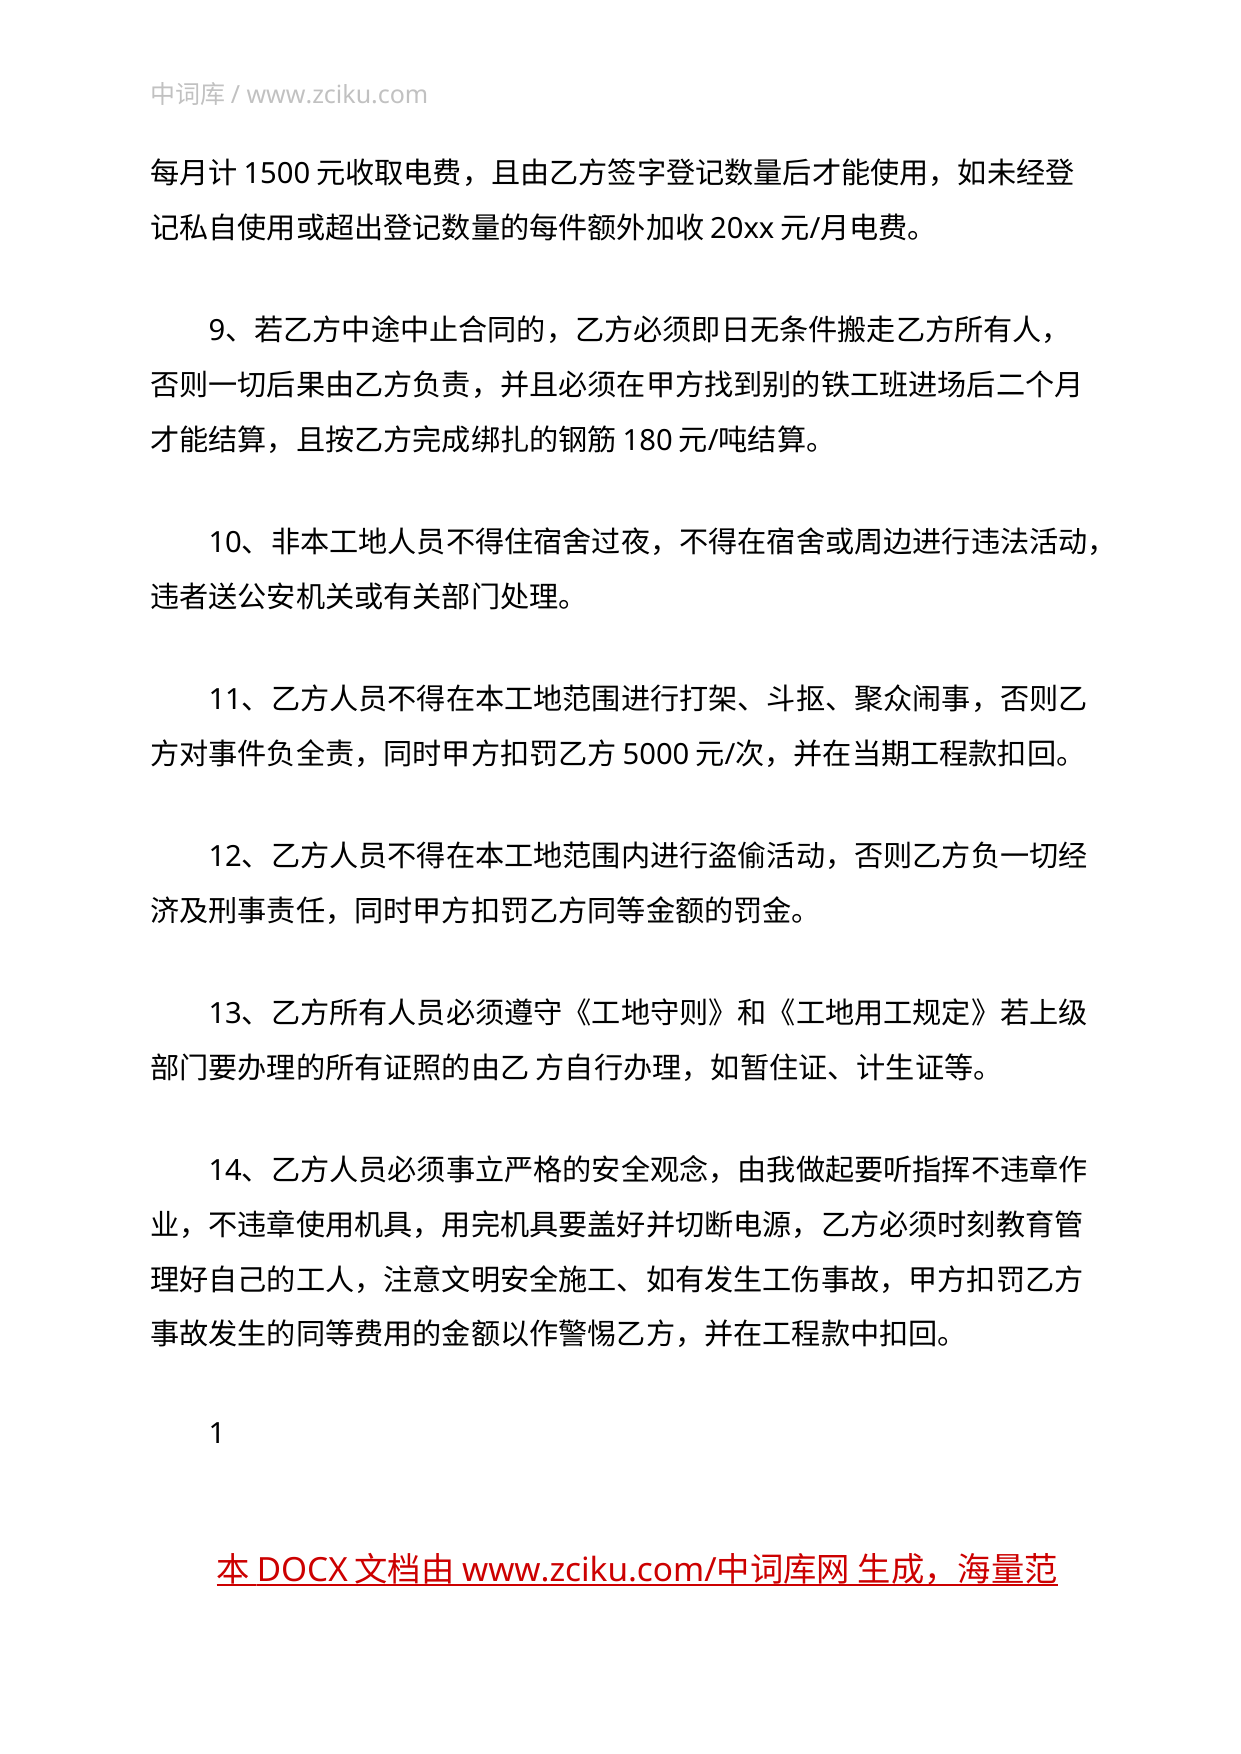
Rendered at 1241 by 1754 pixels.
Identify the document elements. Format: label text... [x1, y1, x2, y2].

text 1 [150, 1413, 1090, 1452]
text 12、乙方人员不得在本工地范围内进行盗偷活动，否则乙方负一切经济及刑事责任，同时甲方扣罚乙方同等金额的罚金。 [150, 833, 1090, 930]
text 10、非本工地人员不得住宿舍过夜，不得在宿舍或周边进行违法活动，违者送公安机关或有关部门处理。 [150, 519, 1090, 616]
text 11、乙方人员不得在本工地范围进行打架、斗抠、聚众闹事，否则乙方对事件负全责，同时甲方扣罚乙方5000元/次，并在当期工程款扣回。 [150, 676, 1090, 773]
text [150, 150, 1090, 247]
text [150, 1542, 1090, 1591]
text 14、乙方人员必须事立严格的安全观念，由我做起要听指挥不违章作业，不违章使用机具，用完机具要盖好并切断电源，乙方必须时刻教育管理好自己的工人，注意文明安全施工、如有发生工伤事故，甲方扣罚乙方事故发生的同等费用的金额以作警惕乙方，并在工程款中扣回。 [150, 1146, 1090, 1353]
text 13、乙方所有人员必须遵守《工地守则》和《工地用工规定》若上级部门要办理的所有证照的由乙 方自行办理，如暂住证、计生证等。 [150, 989, 1090, 1087]
text 9、若乙方中途中止合同的，乙方必须即日无条件搬走乙方所有人，否则一切后果由乙方负责，并且必须在甲方找到别的铁工班进场后二个月才能结算，且按乙方完成绑扎的钢筋180元/吨结算。 [150, 307, 1090, 459]
